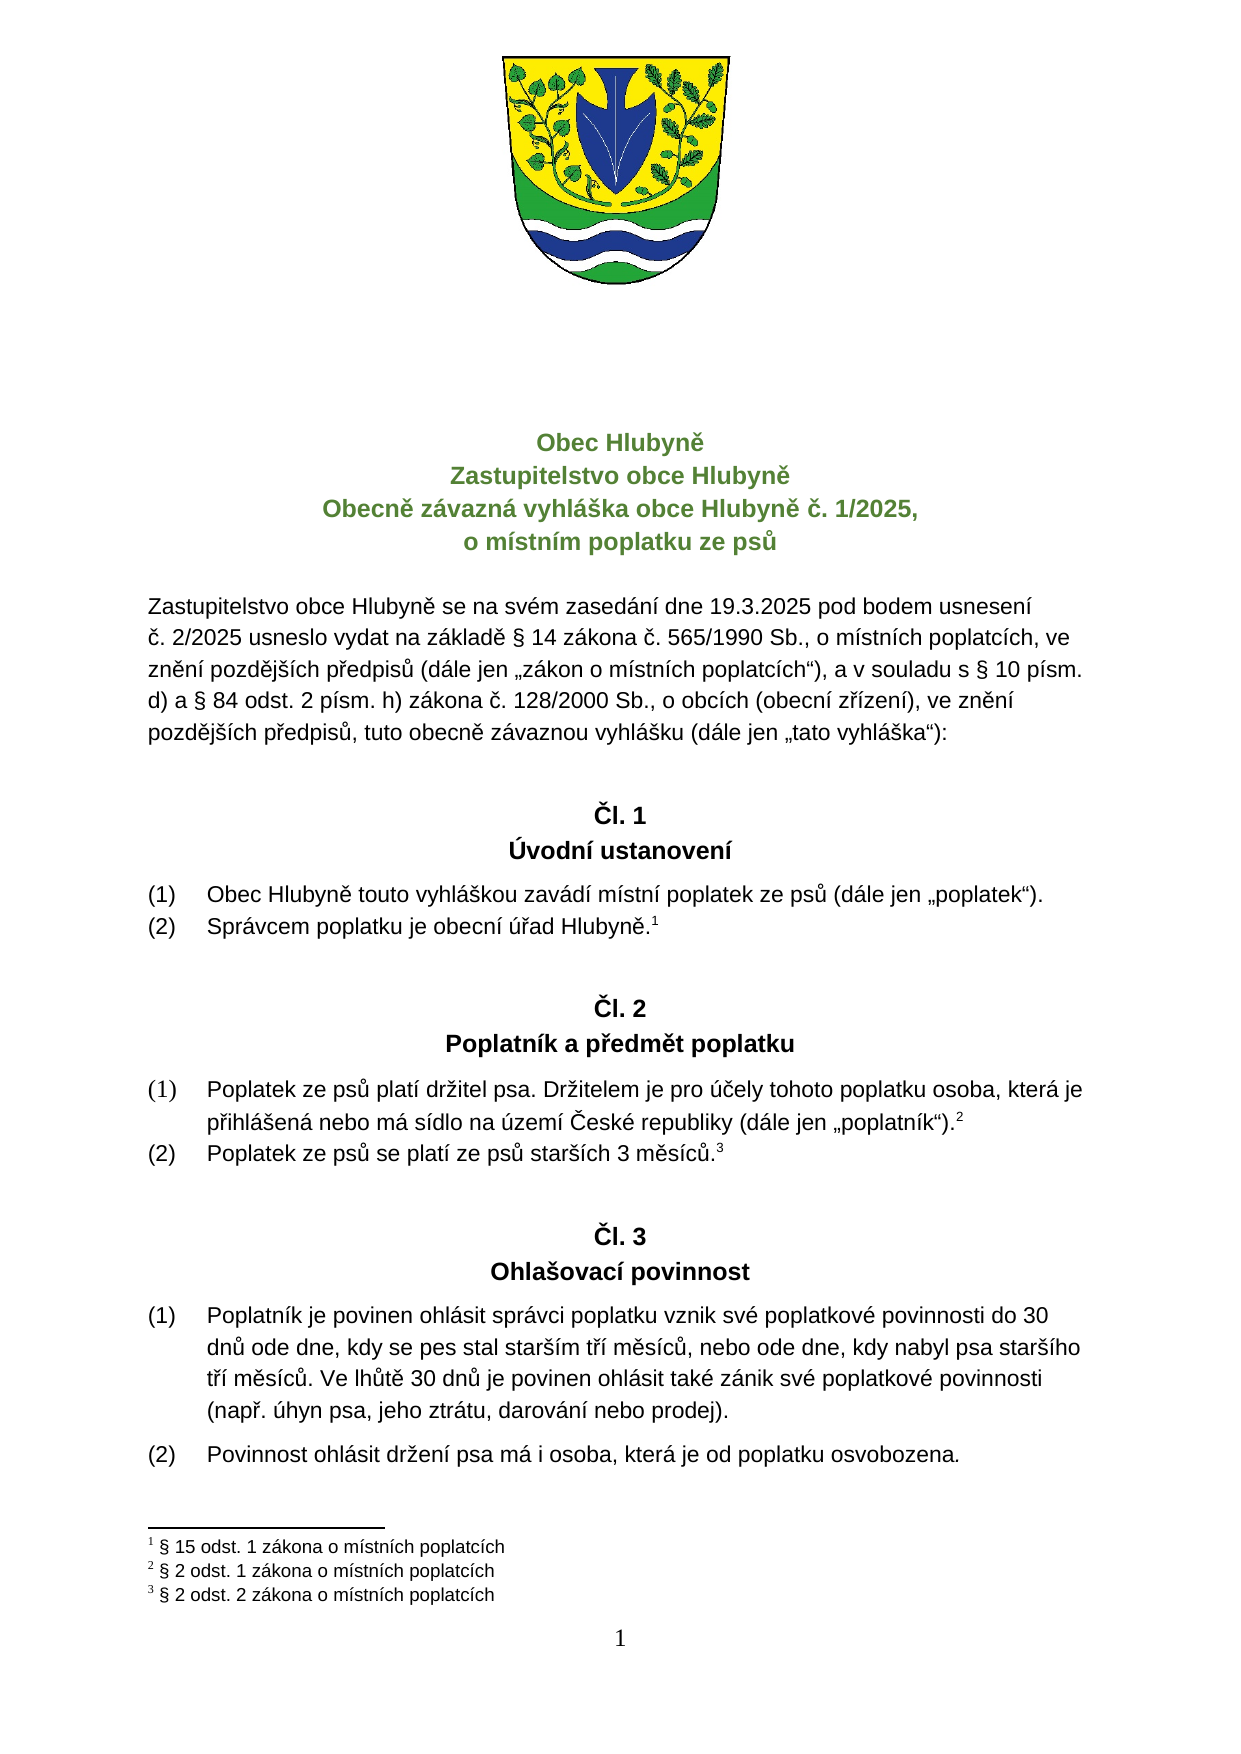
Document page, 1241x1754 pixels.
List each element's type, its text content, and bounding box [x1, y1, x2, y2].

text Zastupitelstvo obce Hlubyně [148, 461, 1093, 489]
list Povinnost ohlásit držení psa má i osoba, která je od poplatku osvobozena. [148, 1441, 1093, 1467]
text Úvodní ustanovení [148, 836, 1093, 864]
list Obec Hlubyně touto vyhláškou zavádí místní poplatek ze psů (dále jen „poplatek“). [148, 881, 1093, 907]
text Čl. 2 [148, 994, 1093, 1023]
text Čl. 1 [148, 801, 1093, 829]
list Správcem poplatku je obecní úřad Hlubyně. [148, 913, 1093, 939]
list Poplatek ze psů se platí ze psů starších 3 měsíců. [148, 1140, 1093, 1166]
list Poplatek ze psů platí držitel psa. Držitelem je pro účely tohoto poplatku osoba, která je přihlášená nebo má sídlo na území České republiky (dále jen „poplatník“). [148, 1074, 1093, 1135]
text Zastupitelstvo obce Hlubyně se na svém zasedání dne 19.3.2025 pod bodem usnesení [148, 593, 1093, 619]
text Obec Hlubyně [148, 428, 1093, 456]
text o místním poplatku ze psů [148, 527, 1093, 556]
text Ohlašovací povinnost [148, 1257, 1093, 1285]
text Obecně závazná vyhláška obce Hlubyně č. 1/2025, [148, 494, 1093, 522]
text Čl. 3 [148, 1222, 1093, 1250]
picture [458, 56, 782, 308]
list Poplatník je povinen ohlásit správci poplatku vznik své poplatkové povinnosti do 30 dnů ode dne, kdy se pes stal starším tří měsíců, nebo ode dne, kdy nabyl psa staršího tří měsíců. Ve lhůtě 30 dnů je povinen ohlásit také zánik své poplatkové povinnosti (např. úhyn psa, jeho ztrátu, darování nebo prodej). [148, 1302, 1093, 1423]
text č. 2/2025 usneslo vydat na základě § 14 zákona č. 565/1990 Sb., o místních poplatcích, ve znění pozdějších předpisů (dále jen „zákon o místních poplatcích“), a v souladu s § 10 písm. d) a § 84 odst. 2 písm. h) zákona č. 128/2000 Sb., o obcích (obecní zřízení), ve znění pozdějších předpisů, tuto obecně závaznou vyhlášku (dále jen „tato vyhláška“): [148, 624, 1093, 745]
text Poplatník a předmět poplatku [148, 1029, 1093, 1058]
